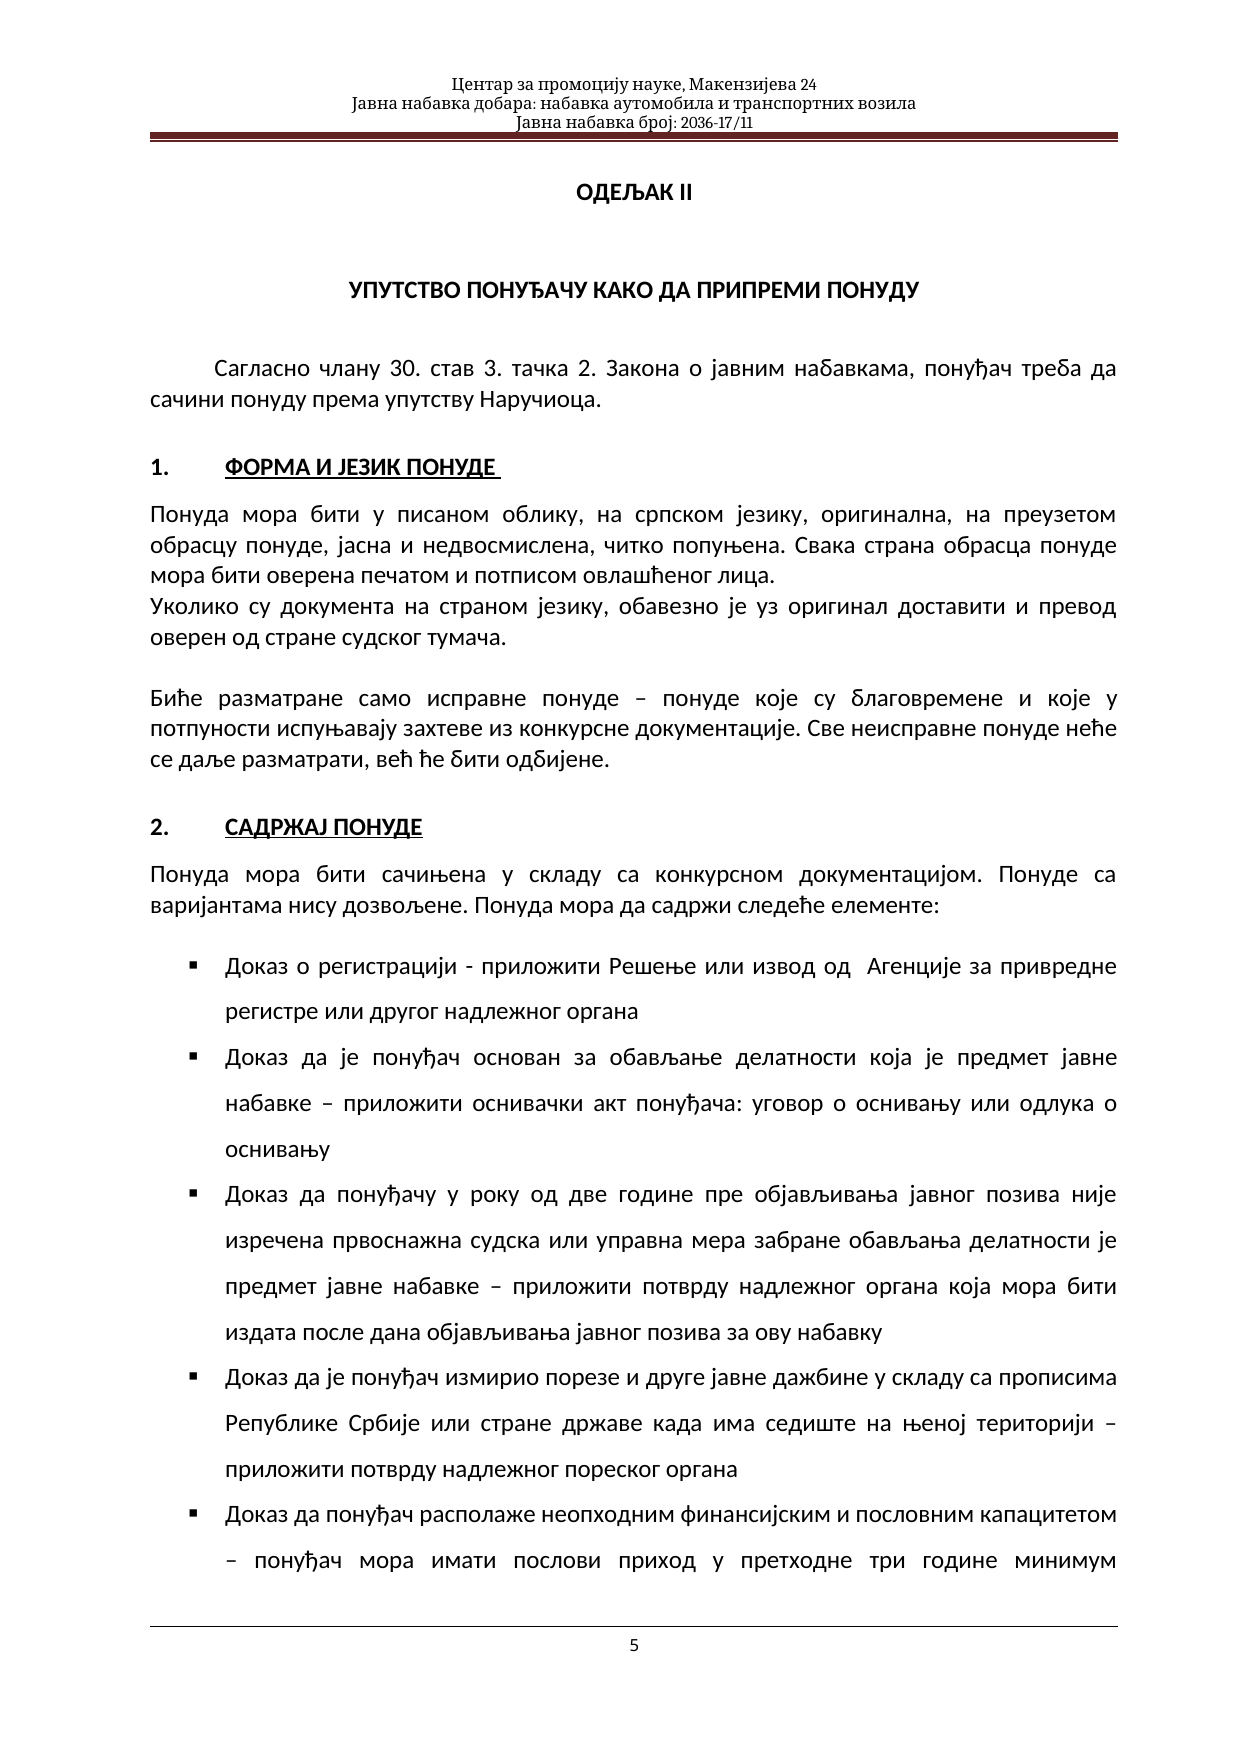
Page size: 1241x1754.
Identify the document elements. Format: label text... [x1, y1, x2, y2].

text Понуда мора бити у писаном облику, на српском језику, оригинална, на преузетом обрасцу понуде, јасна и недвосмислена, читко попуњена. Свака страна обрасца понуде мора бити оверена печатом и потписом oвлашћеног лица. [150, 498, 1118, 590]
list Доказ да понуђачу у року од две године пре објављивања јавног позива није изречена првоснажна судска или управна мера забране обављања делатности је предмет јавне набавке – приложити потврду надлежног органа која мора бити издата после дана објављивања јавног позива за ову набавку [187, 1178, 1118, 1346]
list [187, 1498, 1118, 1575]
subtitle Форма и језик понуде [150, 451, 1118, 482]
text ОДЕЉАК II [150, 176, 1118, 206]
list Доказ да је понуђач основан за обављање делатности која је предмет јавне набавке – приложити оснивачки акт понуђача: уговор о оснивању или одлука о оснивању [187, 1041, 1118, 1163]
subtitle УПУТСТВО ПОНУЂАЧУ КАКО ДА ПРИПРЕМИ ПОНУДУ [150, 274, 1118, 305]
list Доказ да је понуђач измирио порезе и друге јавне дажбине у складу са прописима Републике Србије или стране државе када има седиште на њеној територији – приложити потврду надлежног пореског органа [187, 1361, 1118, 1483]
subtitle Садржај понуде [150, 811, 1118, 841]
text Сагласно члану 30. став 3. тачка 2. Закона о јавним набавкама, понуђач треба да сачини понуду према упутству Наручиоца. [150, 352, 1118, 413]
text Биће разматране само исправне понуде – понуде које су благовремене и које у потпуности испуњавају захтеве из конкурсне документације. Све неисправне понуде неће се даље разматрати, већ ће бити одбијене. [150, 682, 1118, 773]
text Понуда мора бити сачињена у складу са конкурсном документацијом. Понуде са варијантама нису дозвољене. Понуда мора да садржи следеће елементе: [150, 858, 1118, 919]
text Уколико су документа на страном језику, обавезно је уз оригинал доставити и превод оверен од стране судског тумача. [150, 590, 1118, 651]
list Доказ о регистрацији - приложити Решење или извод од Агенције за привредне регистре или другог надлежног органа [187, 950, 1118, 1026]
